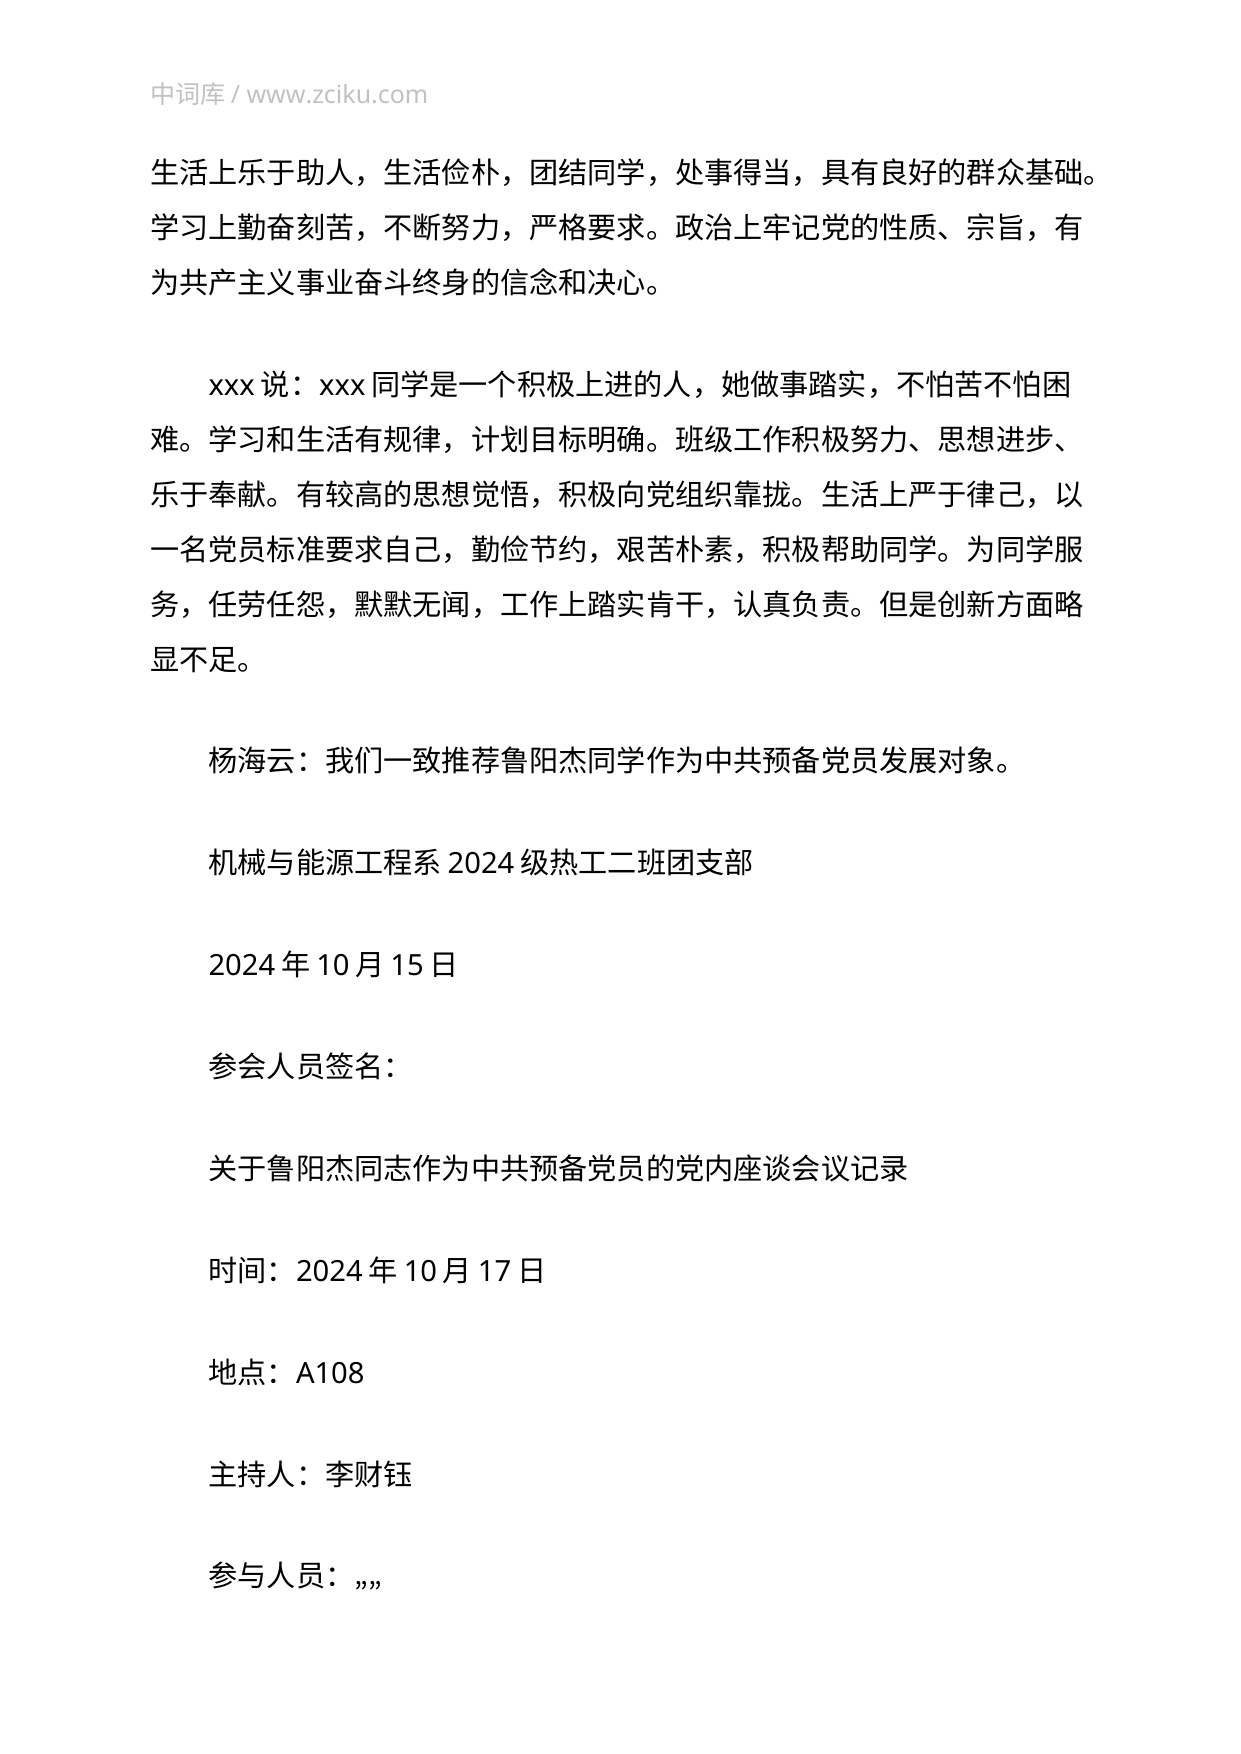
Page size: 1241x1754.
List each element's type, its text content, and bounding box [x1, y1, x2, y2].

text xxx说：xxx同学是一个积极上进的人，她做事踏实，不怕苦不怕困难。学习和生活有规律，计划目标明确。班级工作积极努力、思想进步、乐于奉献。有较高的思想觉悟，积极向党组织靠拢。生活上严于律己，以一名党员标准要求自己，勤俭节约，艰苦朴素，积极帮助同学。为同学服务，任劳任怨，默默无闻，工作上踏实肯干，认真负责。但是创新方面略显不足。 [150, 362, 1090, 678]
text 机械与能源工程系2024级热工二班团支部 [150, 840, 1090, 882]
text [150, 150, 1090, 302]
text 参会人员签名： [150, 1044, 1090, 1086]
text 主持人：李财钰 [150, 1451, 1090, 1493]
text 地点：A108 [150, 1349, 1090, 1392]
text 时间：2024年10月17日 [150, 1247, 1090, 1289]
text 关于鲁阳杰同志作为中共预备党员的党内座谈会议记录 [150, 1145, 1090, 1188]
text 杨海云：我们一致推荐鲁阳杰同学作为中共预备党员发展对象。 [150, 738, 1090, 780]
text 2024年10月15日 [150, 942, 1090, 984]
text 参与人员：„„ [150, 1553, 1090, 1595]
